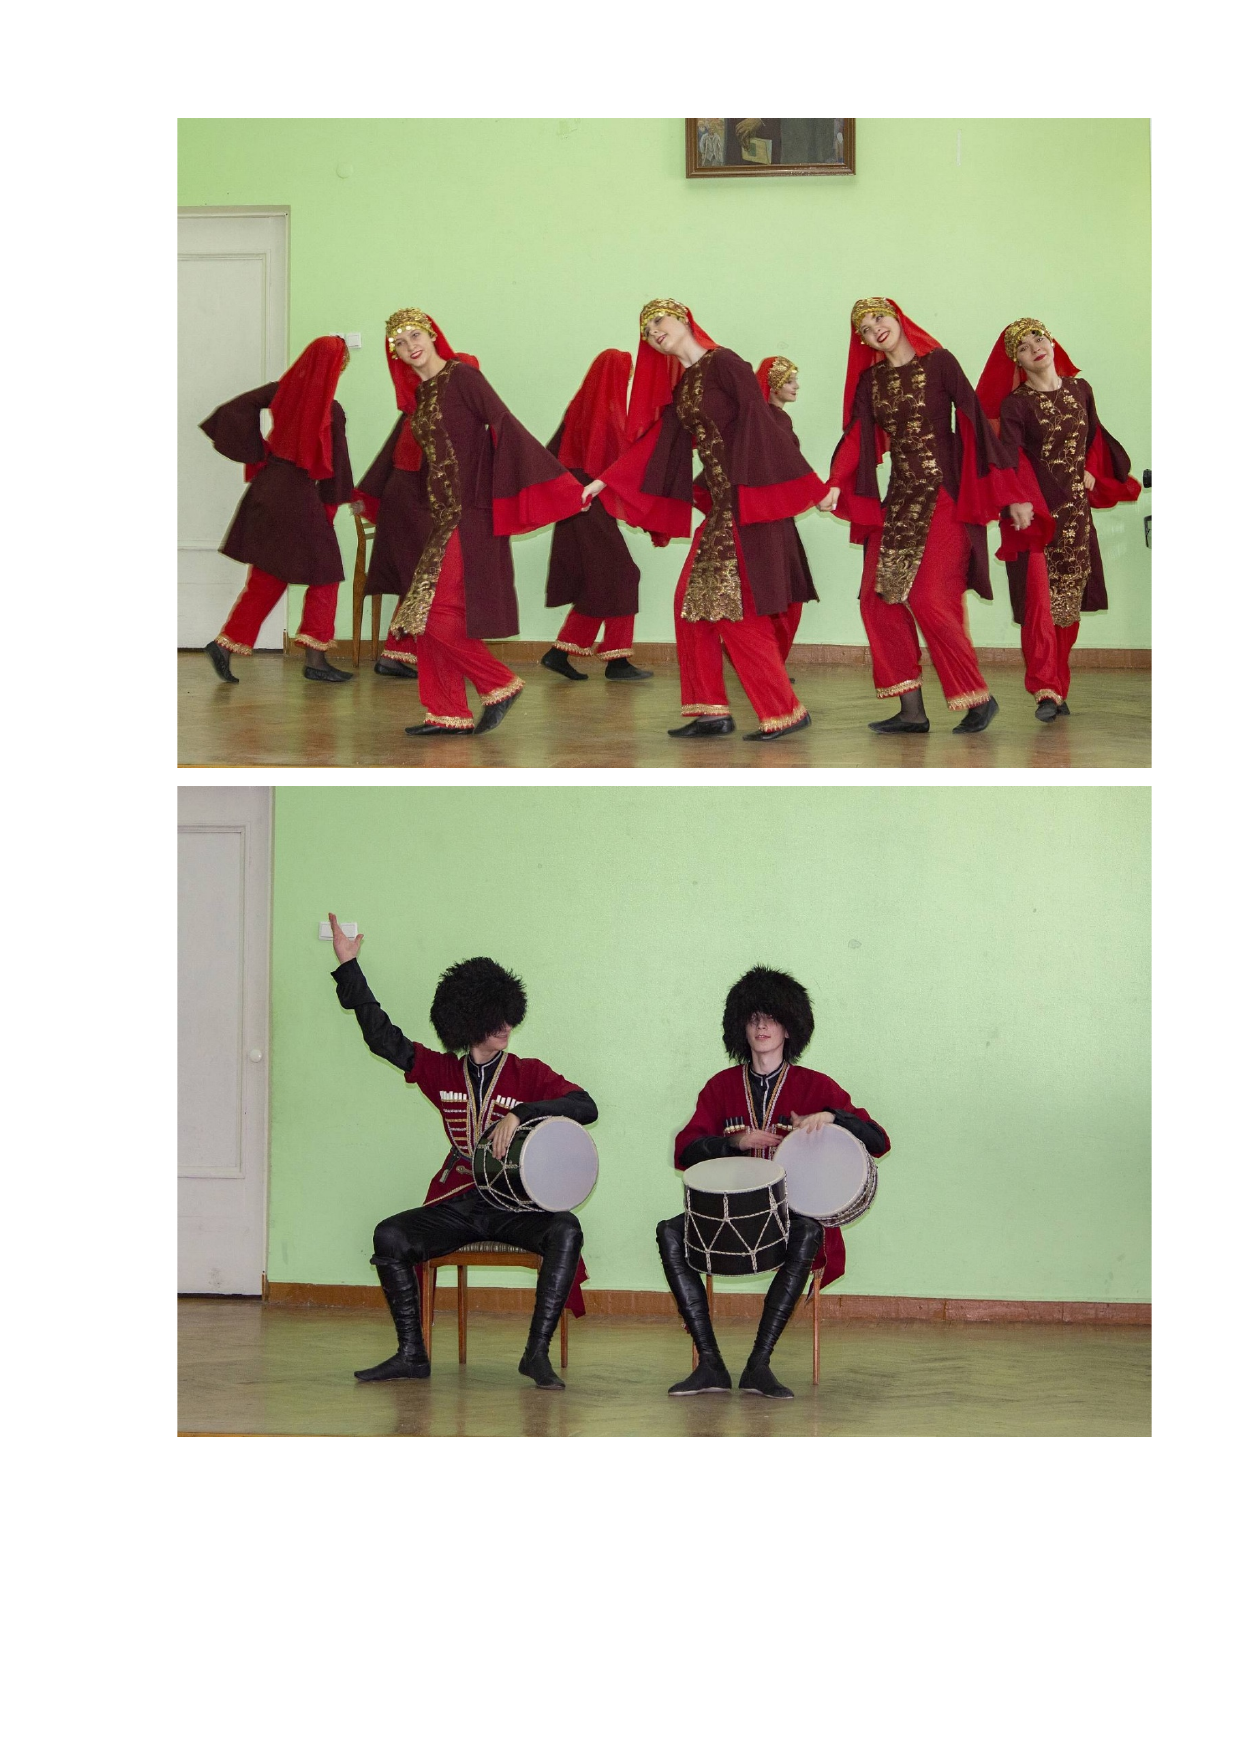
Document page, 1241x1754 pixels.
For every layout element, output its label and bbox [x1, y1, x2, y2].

picture [177, 118, 1152, 768]
picture [177, 786, 1152, 1437]
